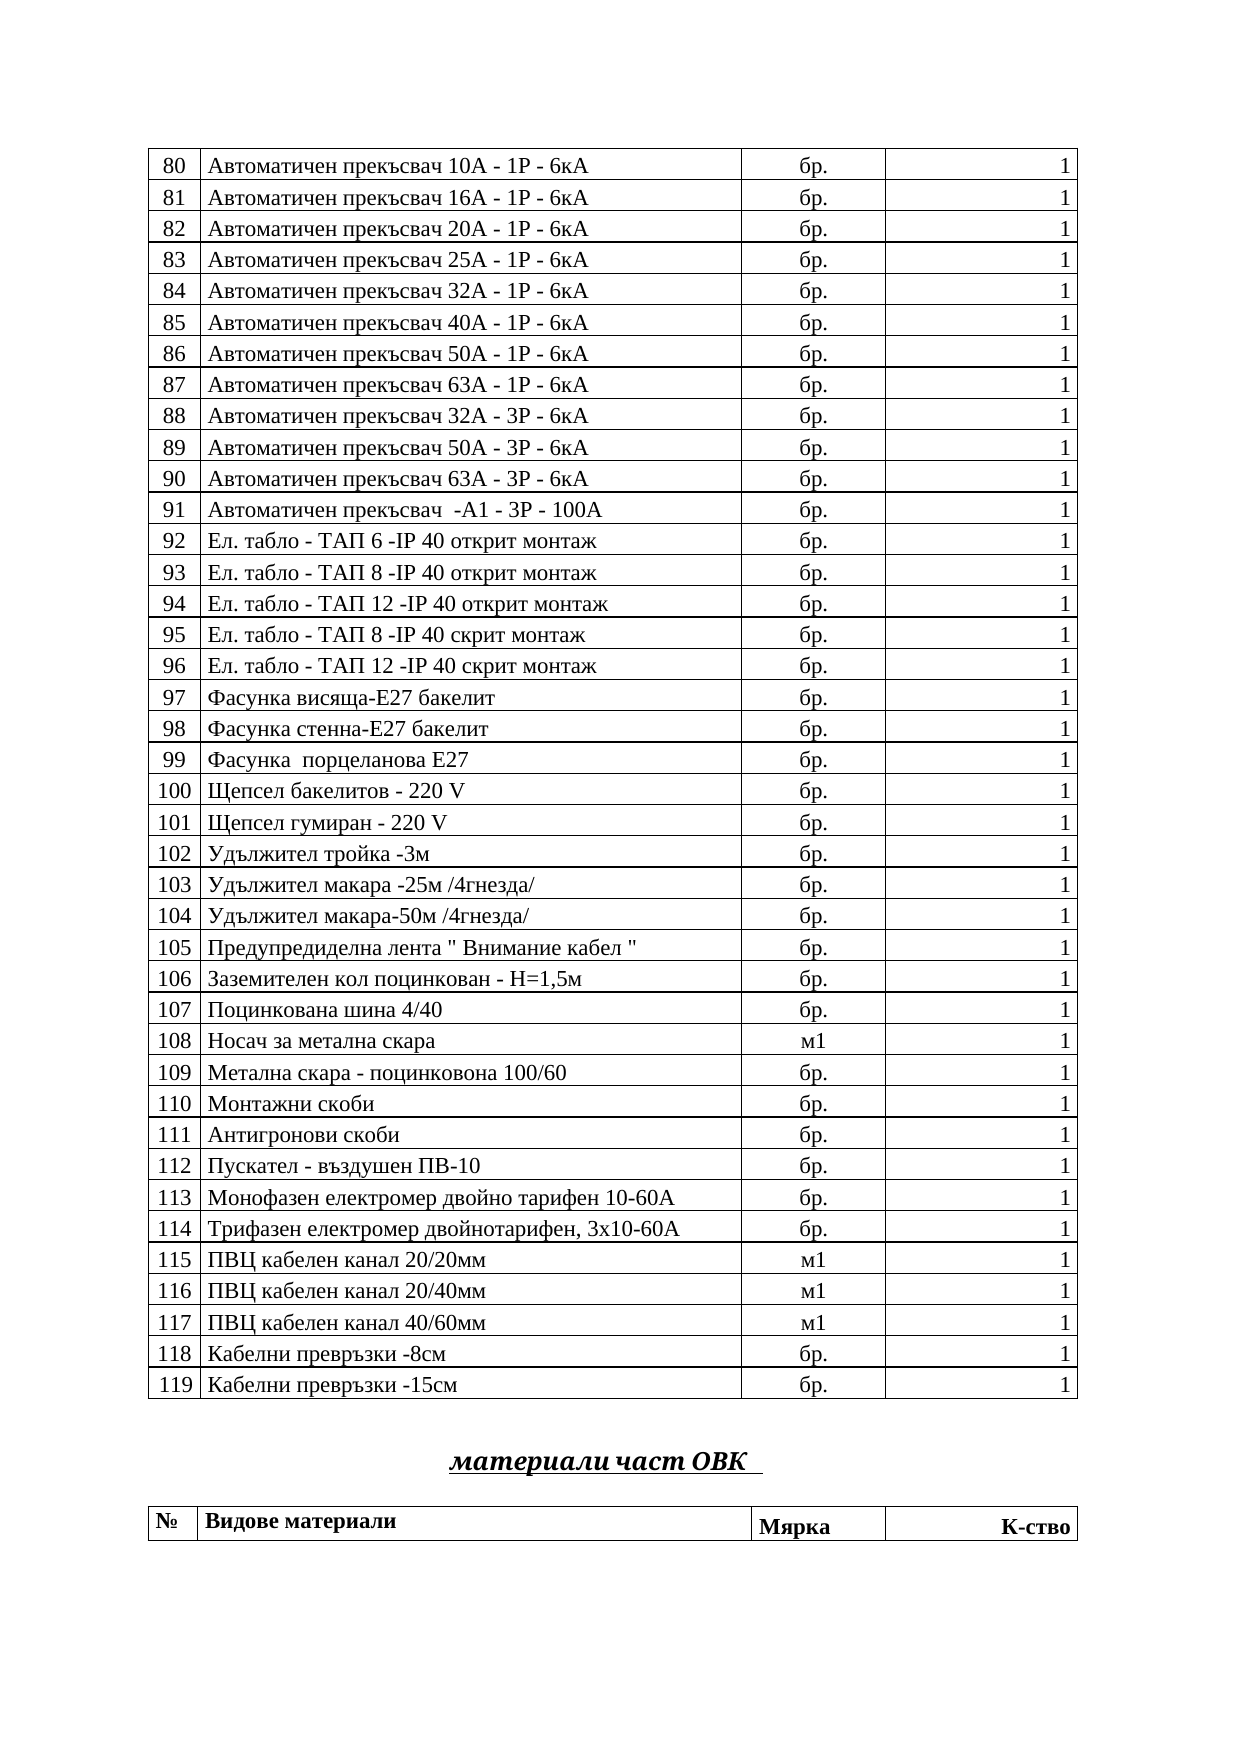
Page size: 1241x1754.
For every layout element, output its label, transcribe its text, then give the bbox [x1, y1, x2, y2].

table_cell 1 [886, 1180, 1077, 1210]
table_cell бр. [742, 1086, 885, 1116]
table_cell 118 [149, 1336, 200, 1366]
table_cell 1 [886, 680, 1077, 710]
table_cell Ел. табло - ТАП 12 -IP 40 скрит монтаж [201, 649, 741, 679]
table_cell бр. [742, 743, 885, 773]
table_cell 95 [149, 618, 200, 648]
table_cell 80 [149, 149, 200, 179]
table_cell 1 [886, 899, 1077, 929]
table_cell 112 [149, 1149, 200, 1179]
table_cell 97 [149, 680, 200, 710]
table_cell 90 [149, 461, 200, 491]
table_header Мярка [752, 1507, 885, 1539]
table_cell бр. [742, 336, 885, 366]
table_cell Пускател - въздушен ПВ-10 [201, 1149, 741, 1179]
table_cell 1 [886, 149, 1077, 179]
table_cell 1 [886, 993, 1077, 1023]
table_cell 109 [149, 1055, 200, 1085]
table_cell 1 [886, 243, 1077, 273]
table_cell 96 [149, 649, 200, 679]
table_cell м1 [742, 1024, 885, 1054]
table_cell 1 [886, 1243, 1077, 1273]
table_cell 1 [886, 274, 1077, 304]
table_cell 1 [886, 555, 1077, 585]
table_cell бр. [742, 368, 885, 398]
table_cell 114 [149, 1211, 200, 1241]
table_cell 1 [886, 1086, 1077, 1116]
table_cell бр. [742, 868, 885, 898]
table_cell 1 [886, 1055, 1077, 1085]
table_cell 107 [149, 993, 200, 1023]
table_cell 119 [149, 1368, 200, 1398]
table_cell бр. [742, 1211, 885, 1241]
table_cell 1 [886, 180, 1077, 210]
table_cell 1 [886, 524, 1077, 554]
table_cell 91 [149, 493, 200, 523]
table_cell 101 [149, 805, 200, 835]
table_cell бр. [742, 399, 885, 429]
table_cell бр. [742, 805, 885, 835]
table_cell 102 [149, 836, 200, 866]
table_cell Автоматичен прекъсвач 63А - 1Р - 6кА [201, 368, 741, 398]
table_cell 89 [149, 430, 200, 460]
table_cell бр. [742, 243, 885, 273]
table_cell 1 [886, 743, 1077, 773]
table_cell 1 [886, 649, 1077, 679]
table_cell бр. [742, 1118, 885, 1148]
table_cell 100 [149, 774, 200, 804]
table_cell Автоматичен прекъсвач 25А - 1Р - 6кА [201, 243, 741, 273]
table_cell Автоматичен прекъсвач 20А - 1Р - 6кА [201, 211, 741, 241]
table_cell 1 [886, 430, 1077, 460]
table_cell 110 [149, 1086, 200, 1116]
table_cell 115 [149, 1243, 200, 1273]
table_cell Удължител тройка -3м [201, 836, 741, 866]
table_cell бр. [742, 211, 885, 241]
table_cell бр. [742, 493, 885, 523]
table_cell Кабелни превръзки -8см [201, 1336, 741, 1366]
table_cell бр. [742, 993, 885, 1023]
table_cell 85 [149, 305, 200, 335]
table_cell 117 [149, 1305, 200, 1335]
table_cell 1 [886, 805, 1077, 835]
table_cell Автоматичен прекъсвач 16А - 1Р - 6кА [201, 180, 741, 210]
table_cell бр. [742, 430, 885, 460]
table_cell 84 [149, 274, 200, 304]
table_cell бр. [742, 149, 885, 179]
table_header К-ство [886, 1507, 1077, 1539]
table_cell Ел. табло - ТАП 12 -IP 40 открит монтаж [201, 586, 741, 616]
table_cell 88 [149, 399, 200, 429]
table_cell 1 [886, 1024, 1077, 1054]
table_cell 1 [886, 461, 1077, 491]
table_cell бр. [742, 555, 885, 585]
table_cell 1 [886, 336, 1077, 366]
table_cell Ел. табло - ТАП 6 -IP 40 открит монтаж [201, 524, 741, 554]
table_cell бр. [742, 774, 885, 804]
table_cell бр. [742, 1055, 885, 1085]
table_cell Монофазен електромер двойно тарифен 10-60А [201, 1180, 741, 1210]
table_cell 106 [149, 961, 200, 991]
table_cell 116 [149, 1274, 200, 1304]
table_cell бр. [742, 961, 885, 991]
table_cell Предупредиделна лента " Внимание кабел " [201, 930, 741, 960]
table_cell 1 [886, 774, 1077, 804]
table_cell 113 [149, 1180, 200, 1210]
table_cell бр. [742, 1149, 885, 1179]
table_cell бр. [742, 461, 885, 491]
table_cell Щепсел бакелитов - 220 V [201, 774, 741, 804]
table_cell 1 [886, 586, 1077, 616]
table_cell бр. [742, 305, 885, 335]
table_cell 83 [149, 243, 200, 273]
table_cell Автоматичен прекъсвач 63А - 3Р - 6кА [201, 461, 741, 491]
table_cell Заземителен кол поцинкован - Н=1,5м [201, 961, 741, 991]
table_cell бр. [742, 711, 885, 741]
table_cell 1 [886, 368, 1077, 398]
table_cell бр. [742, 680, 885, 710]
table_cell 1 [886, 618, 1077, 648]
table_cell 1 [886, 1368, 1077, 1398]
table_cell 111 [149, 1118, 200, 1148]
table_cell 87 [149, 368, 200, 398]
table_cell 92 [149, 524, 200, 554]
table_cell Носач за метална скара [201, 1024, 741, 1054]
table_cell 1 [886, 930, 1077, 960]
table_header Видове материали [198, 1507, 751, 1539]
table_cell Щепсел гумиран - 220 V [201, 805, 741, 835]
table_cell ПВЦ кабелен канал 40/60мм [201, 1305, 741, 1335]
table_cell 93 [149, 555, 200, 585]
table_cell Фасунка висяща-Е27 бакелит [201, 680, 741, 710]
table_cell Антигронови скоби [201, 1118, 741, 1148]
table_cell 1 [886, 1336, 1077, 1366]
table_cell 1 [886, 1118, 1077, 1148]
table_cell 1 [886, 868, 1077, 898]
table_cell Удължител макара -25м /4гнезда/ [201, 868, 741, 898]
table_cell бр. [742, 836, 885, 866]
table_cell Фасунка стенна-Е27 бакелит [201, 711, 741, 741]
table_cell 1 [886, 1211, 1077, 1241]
table_cell Автоматичен прекъсвач 10А - 1Р - 6кА [201, 149, 741, 179]
table_cell Автоматичен прекъсвач 50А - 3Р - 6кА [201, 430, 741, 460]
table_cell 98 [149, 711, 200, 741]
table_cell 1 [886, 211, 1077, 241]
table_cell Ел. табло - ТАП 8 -IP 40 скрит монтаж [201, 618, 741, 648]
table_cell 86 [149, 336, 200, 366]
text материали част ОВК [148, 1448, 1093, 1477]
table_cell Трифазен електромер двойнотарифен, 3х10-60А [201, 1211, 741, 1241]
table_cell бр. [742, 274, 885, 304]
table_cell 1 [886, 836, 1077, 866]
table_cell бр. [742, 930, 885, 960]
table_cell Удължител макара-50м /4гнезда/ [201, 899, 741, 929]
table_cell 1 [886, 399, 1077, 429]
table_cell бр. [742, 1336, 885, 1366]
table_cell 1 [886, 711, 1077, 741]
table_cell 1 [886, 493, 1077, 523]
table_cell Кабелни превръзки -15см [201, 1368, 741, 1398]
table_cell 99 [149, 743, 200, 773]
table_cell 104 [149, 899, 200, 929]
table_cell м1 [742, 1243, 885, 1273]
table_cell бр. [742, 180, 885, 210]
table_cell 82 [149, 211, 200, 241]
table_header № [149, 1507, 197, 1539]
table_cell 1 [886, 961, 1077, 991]
table_cell Автоматичен прекъсвач 32А - 1Р - 6кА [201, 274, 741, 304]
table_cell 1 [886, 305, 1077, 335]
table_cell 103 [149, 868, 200, 898]
table_cell м1 [742, 1274, 885, 1304]
table_cell Автоматичен прекъсвач 50А - 1Р - 6кА [201, 336, 741, 366]
table_cell Фасунка порцеланова Е27 [201, 743, 741, 773]
table_cell бр. [742, 1180, 885, 1210]
table_cell бр. [742, 586, 885, 616]
table_cell 1 [886, 1305, 1077, 1335]
table_cell ПВЦ кабелен канал 20/20мм [201, 1243, 741, 1273]
table_cell 108 [149, 1024, 200, 1054]
table_cell бр. [742, 1368, 885, 1398]
table_cell м1 [742, 1305, 885, 1335]
table_cell Монтажни скоби [201, 1086, 741, 1116]
table_cell бр. [742, 649, 885, 679]
table_cell Автоматичен прекъсвач -А1 - 3Р - 100А [201, 493, 741, 523]
table_cell Поцинкована шина 4/40 [201, 993, 741, 1023]
table_cell 1 [886, 1274, 1077, 1304]
table_cell 105 [149, 930, 200, 960]
table_cell Ел. табло - ТАП 8 -IP 40 открит монтаж [201, 555, 741, 585]
table_cell бр. [742, 524, 885, 554]
table_cell бр. [742, 899, 885, 929]
table_cell 81 [149, 180, 200, 210]
table_cell 94 [149, 586, 200, 616]
table_cell Метална скара - поцинковона 100/60 [201, 1055, 741, 1085]
table_cell Автоматичен прекъсвач 32А - 3Р - 6кА [201, 399, 741, 429]
table_cell Автоматичен прекъсвач 40А - 1Р - 6кА [201, 305, 741, 335]
table_cell бр. [742, 618, 885, 648]
table_cell 1 [886, 1149, 1077, 1179]
table_cell ПВЦ кабелен канал 20/40мм [201, 1274, 741, 1304]
